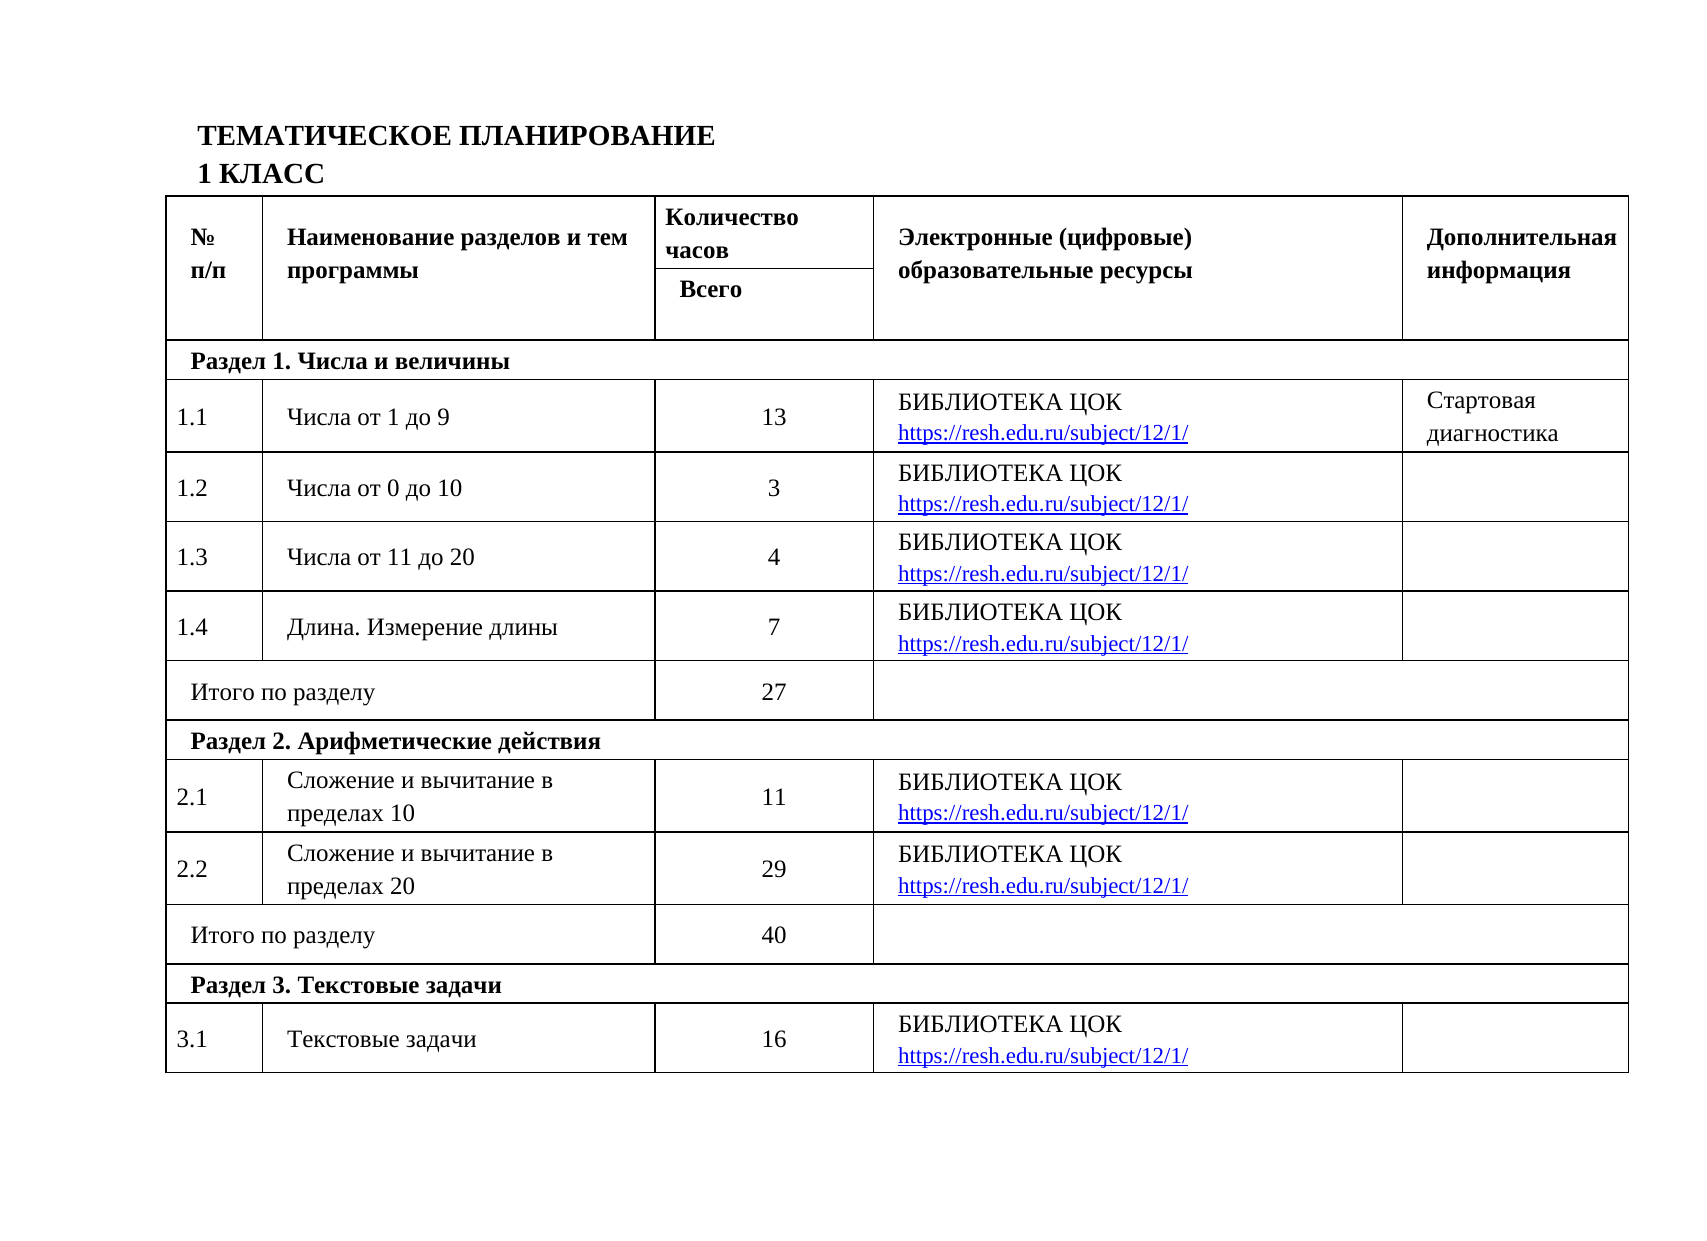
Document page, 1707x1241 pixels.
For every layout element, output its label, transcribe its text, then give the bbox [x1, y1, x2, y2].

table_cell 7 [656, 592, 873, 660]
table_cell 16 [656, 1004, 873, 1072]
table_cell БИБЛИОТЕКА ЦОК https://resh.edu.ru/subject/12/1/ [874, 760, 1402, 831]
table_cell Раздел 2. Арифметические действия [167, 721, 1628, 759]
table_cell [874, 1004, 1402, 1072]
table_cell Итого по разделу [167, 661, 654, 719]
table_cell [1403, 760, 1628, 831]
table_cell БИБЛИОТЕКА ЦОК https://resh.edu.ru/subject/12/1/ [874, 453, 1402, 521]
table_cell Итого по разделу [167, 905, 654, 963]
table_cell 1.3 [167, 522, 262, 590]
table_cell 3 [656, 453, 873, 521]
table_cell 29 [656, 833, 873, 903]
table_cell Текстовые задачи [263, 1004, 654, 1072]
table_cell 1.4 [167, 592, 262, 660]
table_header Наименование разделов и тем программы [263, 197, 654, 339]
table_cell 1.2 [167, 453, 262, 521]
table_cell [874, 661, 1628, 719]
table_cell 2.2 [167, 833, 262, 903]
table_cell Числа от 11 до 20 [263, 522, 654, 590]
table_cell 13 [656, 380, 873, 451]
table_cell БИБЛИОТЕКА ЦОК https://resh.edu.ru/subject/12/1/ [874, 522, 1402, 590]
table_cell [874, 833, 1402, 903]
table_cell [1403, 592, 1628, 660]
table_cell 4 [656, 522, 873, 590]
table_header Количество часов [656, 197, 873, 268]
table_cell [874, 905, 1628, 963]
table_header Дополнительная информация [1403, 197, 1628, 339]
table_cell Стартовая диагностика [1403, 380, 1628, 451]
table_cell Длина. Измерение длины [263, 592, 654, 660]
table_cell 3.1 [167, 1004, 262, 1072]
table_header № п/п [167, 197, 262, 339]
table_header Электронные (цифровые) образовательные ресурсы [874, 197, 1402, 339]
table_cell Всего [656, 269, 873, 339]
table_cell 40 [656, 905, 873, 963]
table_cell 27 [656, 661, 873, 719]
table_cell [1403, 1004, 1628, 1072]
table_cell Раздел 1. Числа и величины [167, 341, 1628, 379]
table_cell Сложение и вычитание в пределах 10 [263, 760, 654, 831]
table_cell БИБЛИОТЕКА ЦОК https://resh.edu.ru/subject/12/1/ [874, 380, 1402, 451]
table_cell [1403, 522, 1628, 590]
table_cell 2.1 [167, 760, 262, 831]
text ТЕМАТИЧЕСКОЕ ПЛАНИРОВАНИЕ [190, 118, 1618, 152]
table_cell 1.1 [167, 380, 262, 451]
table_cell [1403, 833, 1628, 903]
table_cell Числа от 0 до 10 [263, 453, 654, 521]
table_cell Числа от 1 до 9 [263, 380, 654, 451]
table_cell БИБЛИОТЕКА ЦОК https://resh.edu.ru/subject/12/1/ [874, 592, 1402, 660]
table_cell Сложение и вычитание в пределах 20 [263, 833, 654, 903]
table_cell 11 [656, 760, 873, 831]
table_cell Раздел 3. Текстовые задачи [167, 965, 1628, 1002]
text 1 КЛАСС [190, 157, 1618, 190]
table_cell [1403, 453, 1628, 521]
